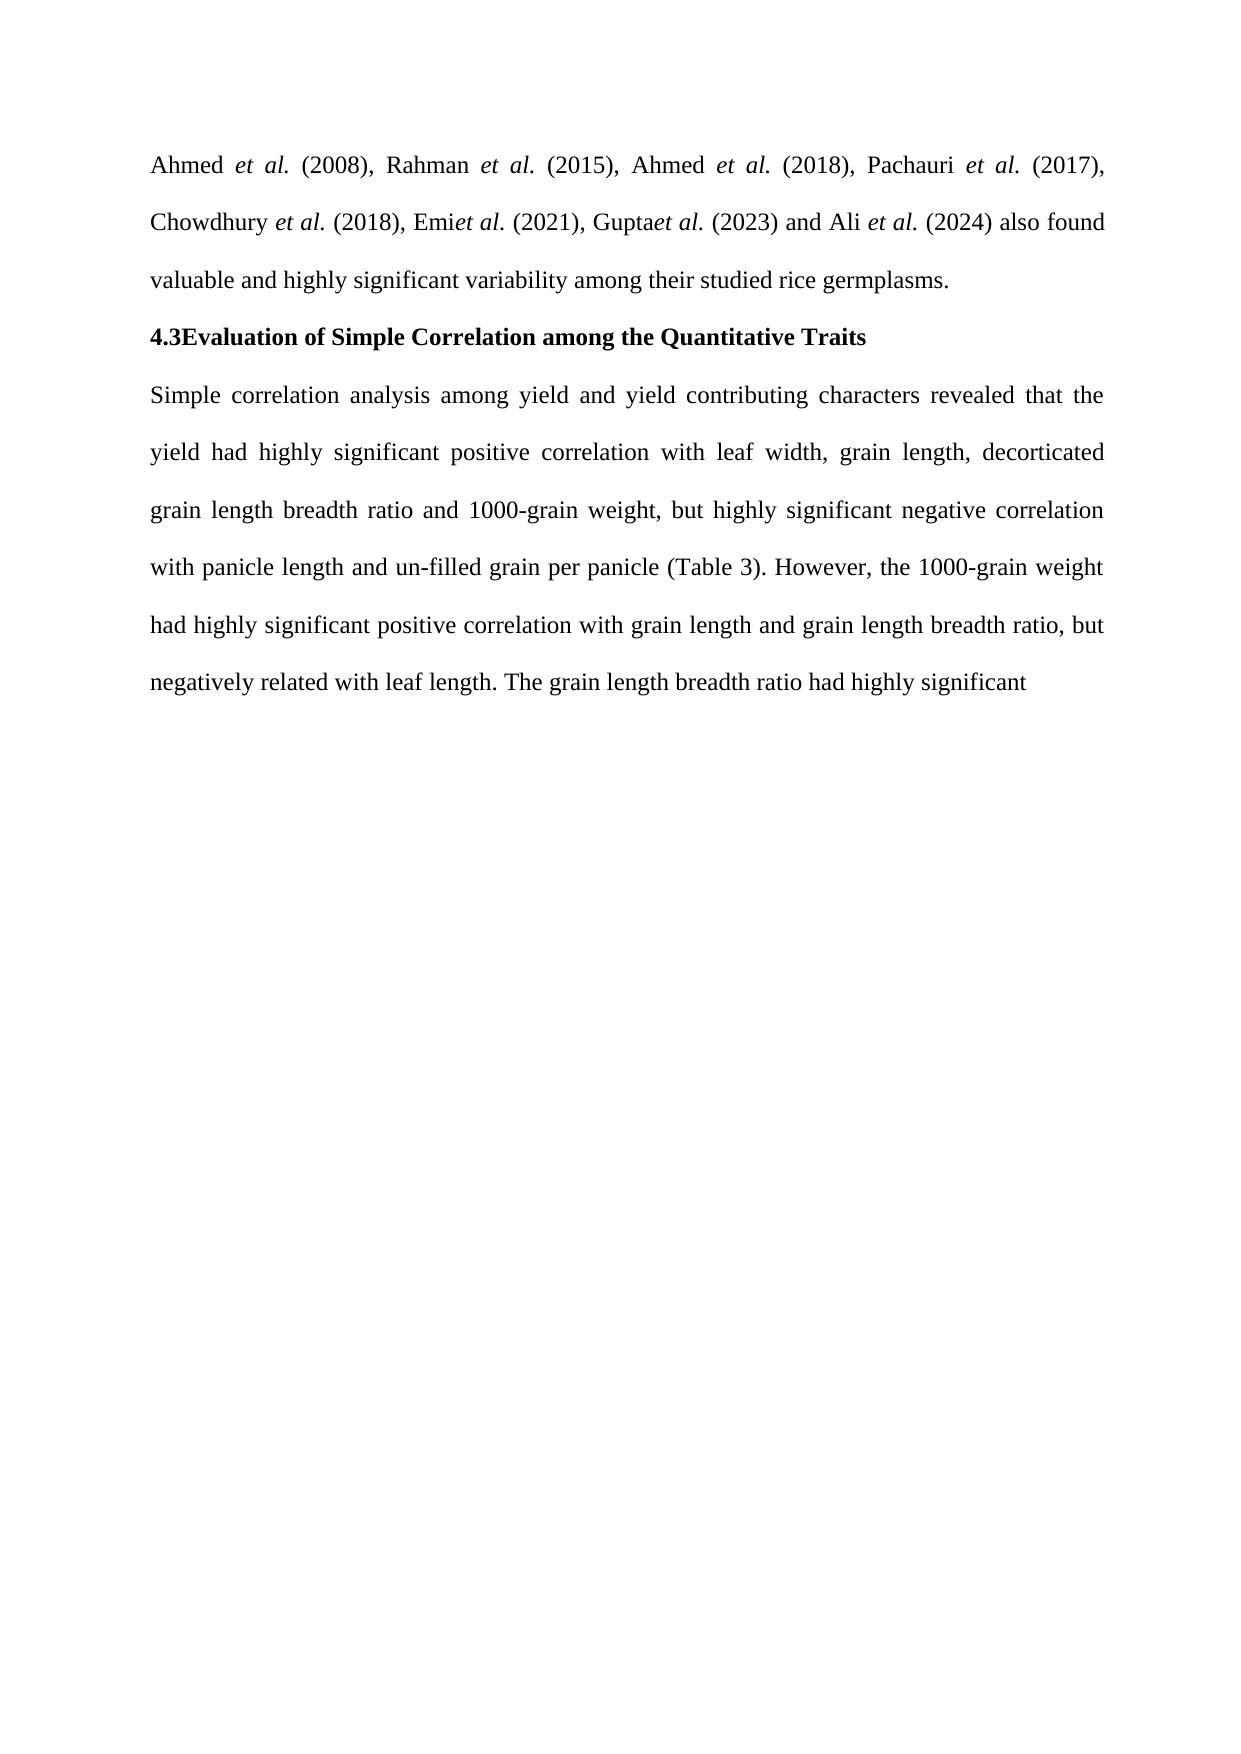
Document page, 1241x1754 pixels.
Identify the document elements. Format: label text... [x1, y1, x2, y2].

text Ahmed et al. (2008), Rahman et al. (2015), Ahmed et al. (2018), Pachauri et al. (2017), Chowdhury et al. (2018), Emiet al. (2021), Guptaet al. (2023) and Ali et al. (2024) also found valuable and highly significant variability among their studied rice germplasms. [150, 150, 1105, 294]
text 4.3Evaluation of Simple Correlation among the Quantitative Traits [150, 322, 1105, 351]
text Simple correlation analysis among yield and yield contributing characters revealed that the yield had highly significant positive correlation with leaf width, grain length, decorticated grain length breadth ratio and 1000-grain weight, but highly significant negative correlation with panicle length and un-filled grain per panicle (Table 3). However, the 1000-grain weight had highly significant positive correlation with grain length and grain length breadth ratio, but negatively related with leaf length. The grain length breadth ratio had highly significant [150, 380, 1105, 696]
